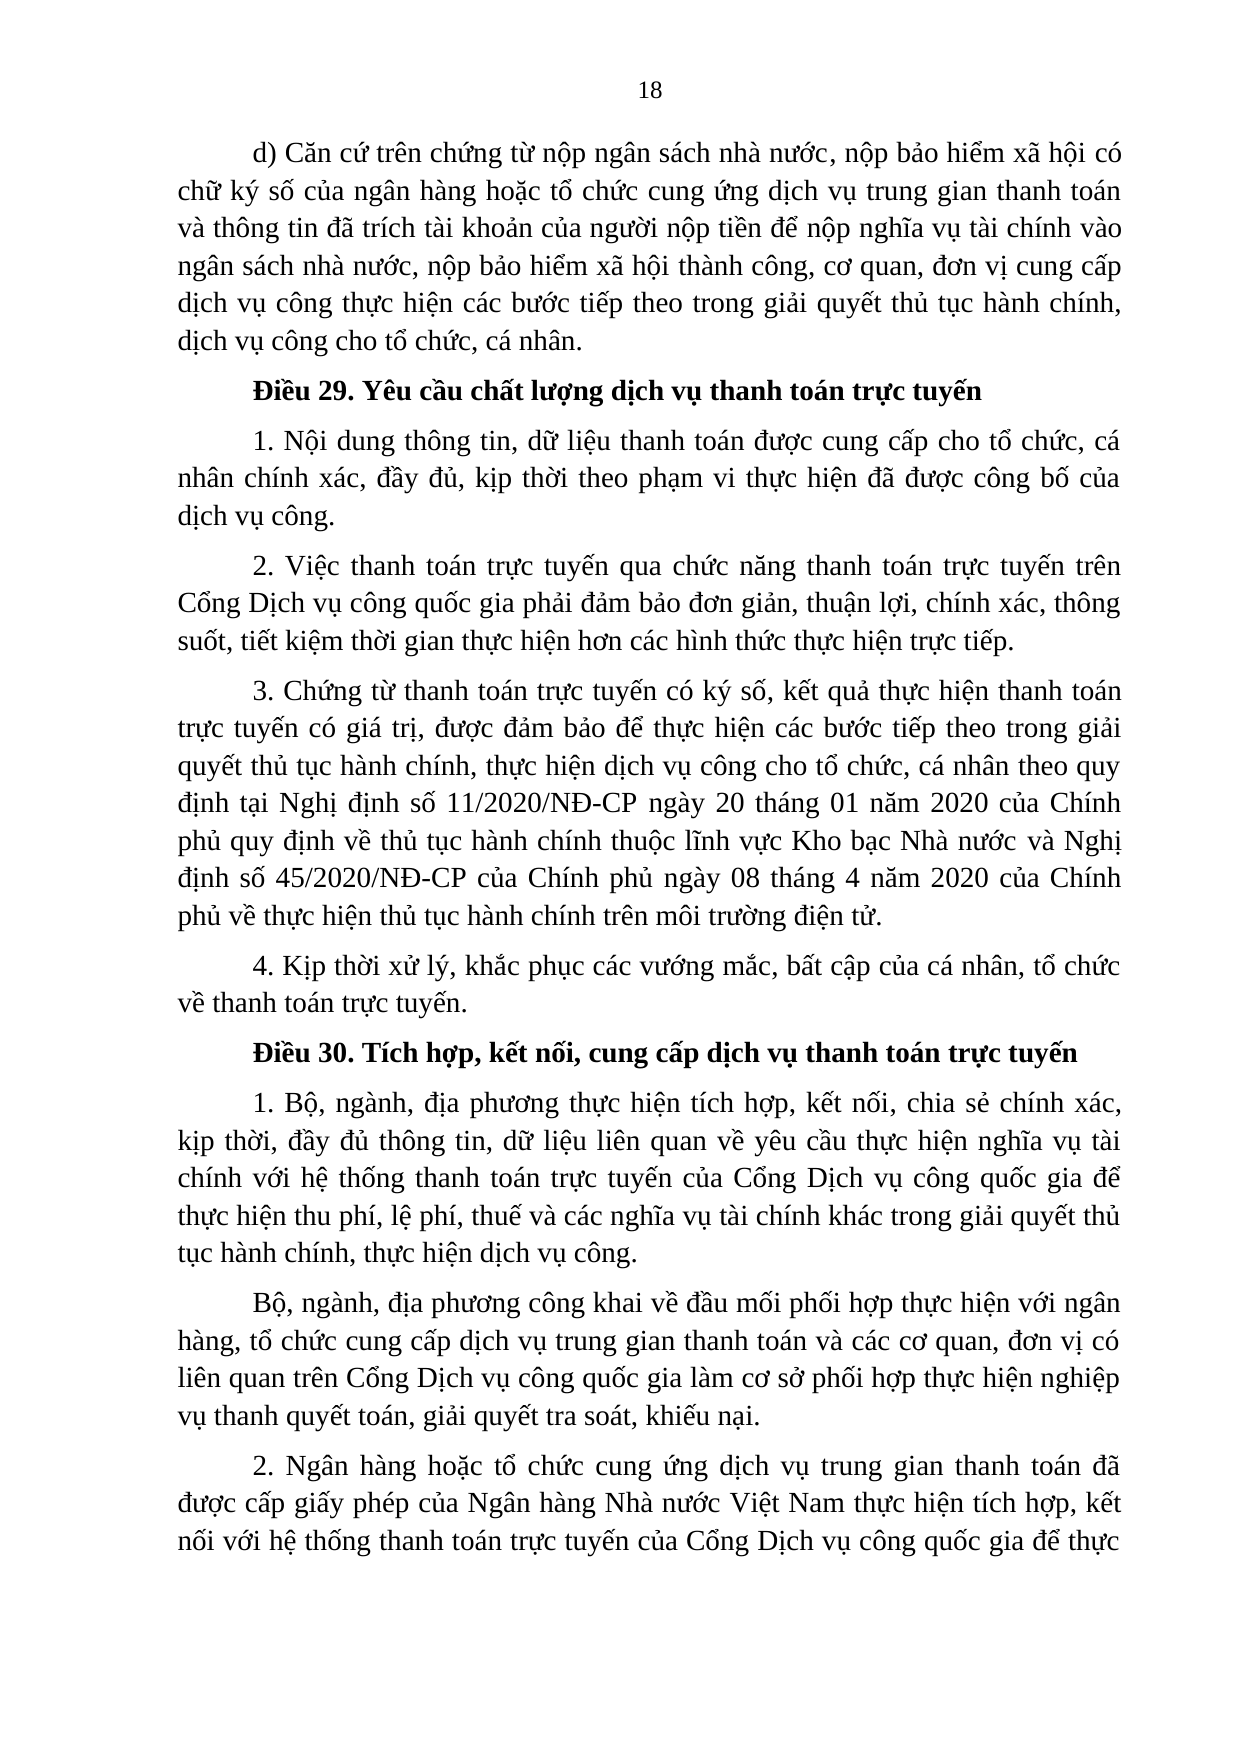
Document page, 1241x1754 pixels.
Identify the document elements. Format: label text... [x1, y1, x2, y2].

text 2. Việc thanh toán trực tuyến qua chức năng thanh toán trực tuyến trên Cổng Dịch vụ công quốc gia phải đảm bảo đơn giản, thuận lợi, chính xác, thông suốt, tiết kiệm thời gian thực hiện hơn các hình thức thực hiện trực tiếp. [177, 545, 1122, 657]
text 3. Chứng từ thanh toán trực tuyến có ký số, kết quả thực hiện thanh toán trực tuyến có giá trị, được đảm bảo để thực hiện các bước tiếp theo trong giải quyết thủ tục hành chính, thực hiện dịch vụ công cho tổ chức, cá nhân theo quy định tại Nghị định số 11/2020/NĐ-CP ngày 20 tháng 01 năm 2020 của Chính phủ quy định về thủ tục hành chính thuộc lĩnh vực Kho bạc Nhà nước và Nghị định số 45/2020/NĐ-CP của Chính phủ ngày 08 tháng 4 năm 2020 của Chính phủ về thực hiện thủ tục hành chính trên môi trường điện tử. [177, 670, 1122, 932]
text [177, 1445, 1122, 1557]
text d) Căn cứ trên chứng từ nộp ngân sách nhà nước, nộp bảo hiểm xã hội có chữ ký số của ngân hàng hoặc tổ chức cung ứng dịch vụ trung gian thanh toán và thông tin đã trích tài khoản của người nộp tiền để nộp nghĩa vụ tài chính vào ngân sách nhà nước, nộp bảo hiểm xã hội thành công, cơ quan, đơn vị cung cấp dịch vụ công thực hiện các bước tiếp theo trong giải quyết thủ tục hành chính, dịch vụ công cho tổ chức, cá nhân. [177, 132, 1122, 357]
text 1. Nội dung thông tin, dữ liệu thanh toán được cung cấp cho tổ chức, cá nhân chính xác, đầy đủ, kịp thời theo phạm vi thực hiện đã được công bố của dịch vụ công. [177, 420, 1122, 532]
text 1. Bộ, ngành, địa phương thực hiện tích hợp, kết nối, chia sẻ chính xác, kịp thời, đầy đủ thông tin, dữ liệu liên quan về yêu cầu thực hiện nghĩa vụ tài chính với hệ thống thanh toán trực tuyến của Cổng Dịch vụ công quốc gia để thực hiện thu phí, lệ phí, thuế và các nghĩa vụ tài chính khác trong giải quyết thủ tục hành chính, thực hiện dịch vụ công. [177, 1082, 1122, 1270]
text 4. Kịp thời xử lý, khắc phục các vướng mắc, bất cập của cá nhân, tổ chức về thanh toán trực tuyến. [177, 945, 1122, 1020]
text Bộ, ngành, địa phương công khai về đầu mối phối hợp thực hiện với ngân hàng, tổ chức cung cấp dịch vụ trung gian thanh toán và các cơ quan, đơn vị có liên quan trên Cổng Dịch vụ công quốc gia làm cơ sở phối hợp thực hiện nghiệp vụ thanh quyết toán, giải quyết tra soát, khiếu nại. [177, 1282, 1122, 1432]
text Điều 30. Tích hợp, kết nối, cung cấp dịch vụ thanh toán trực tuyến [177, 1032, 1122, 1070]
text Điều 29. Yêu cầu chất lượng dịch vụ thanh toán trực tuyến [177, 370, 1122, 407]
